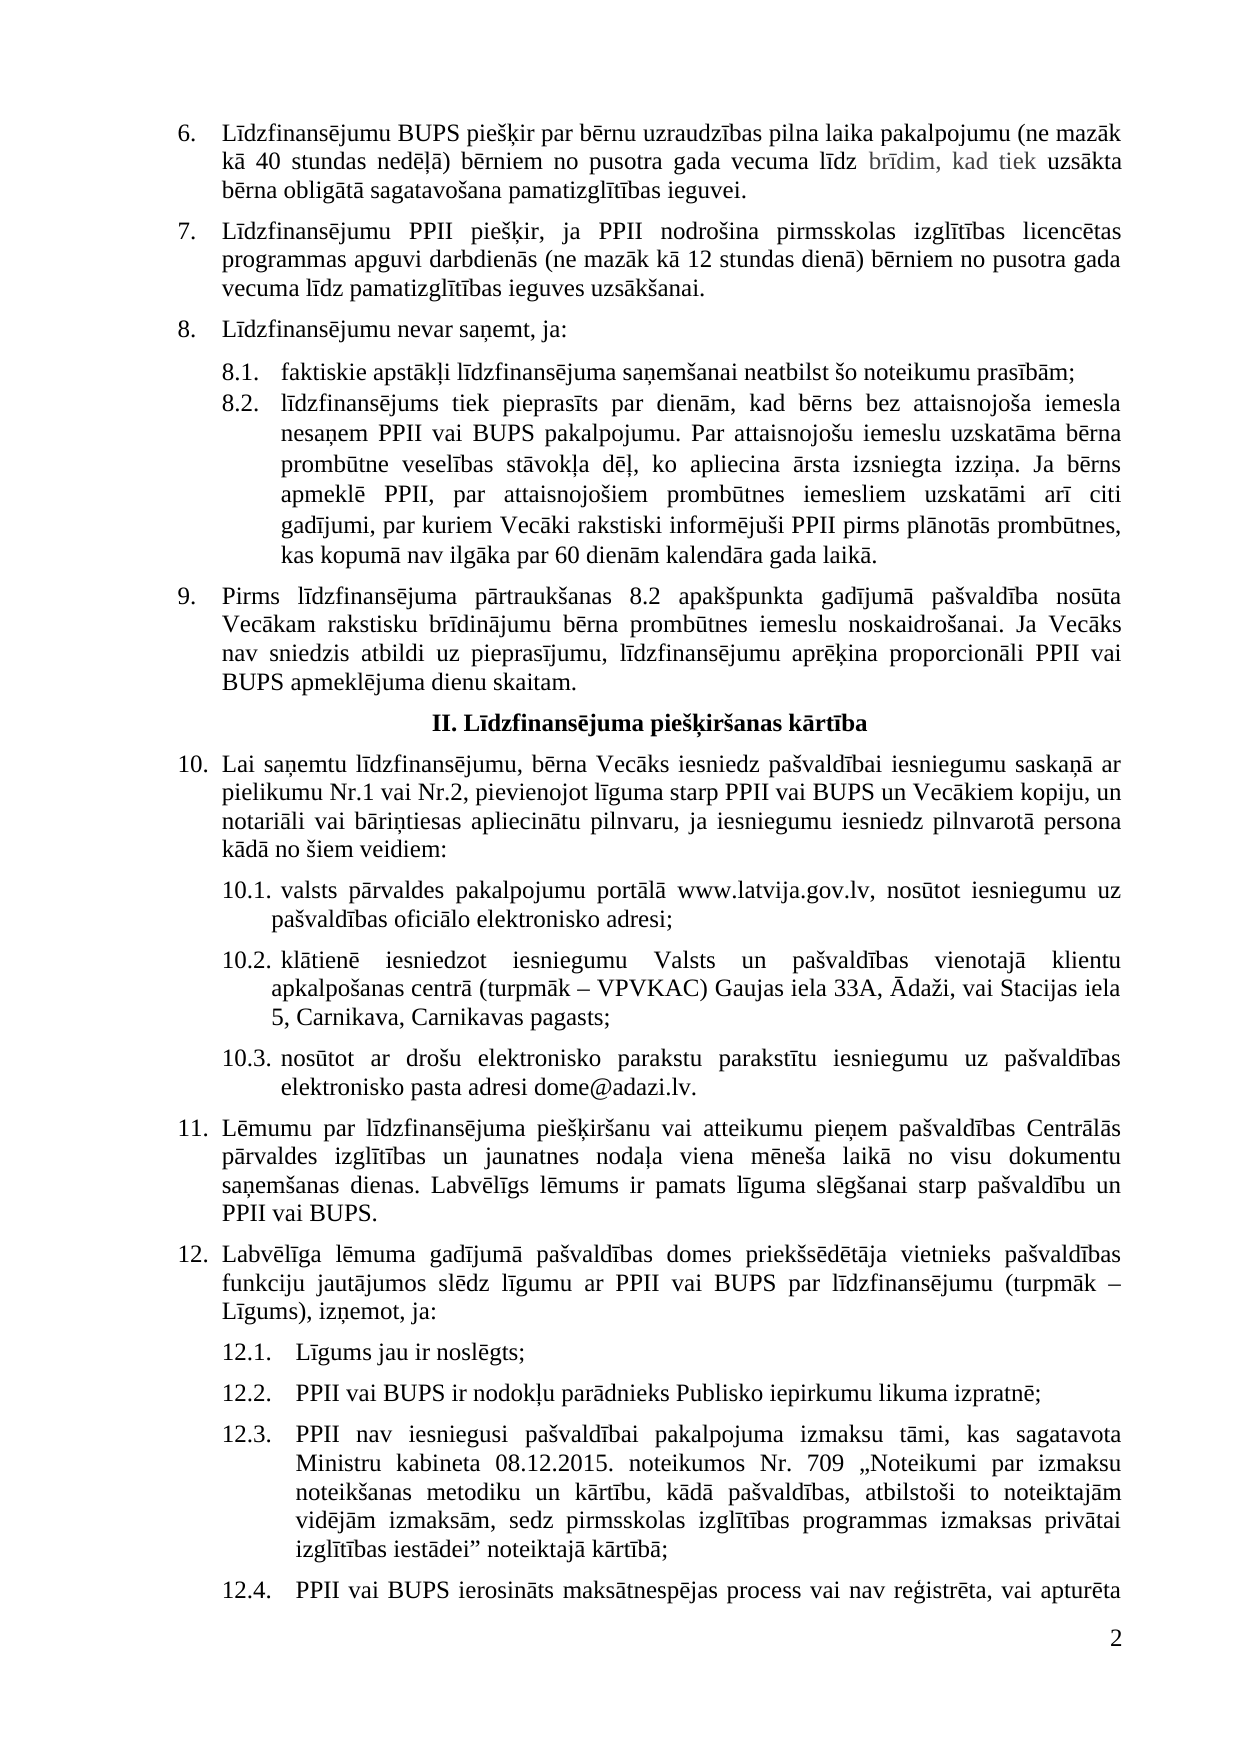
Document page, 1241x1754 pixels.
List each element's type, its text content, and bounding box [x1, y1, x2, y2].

text II. Līdzfinansējuma piešķiršanas kārtība [177, 708, 1122, 737]
list valsts pārvaldes pakalpojumu portālā www.latvija.gov.lv, nosūtot iesniegumu uz pašvaldības oficiālo elektronisko adresi; [222, 876, 1122, 933]
list Līdzfinansējumu BUPS piešķir par bērnu uzraudzības pilna laika pakalpojumu (ne mazāk kā 40 stundas nedēļā) bērniem no pusotra gada vecuma līdz brīdim, kad tiek uzsākta bērna obligātā sagatavošana pamatizglītības ieguvei. [177, 118, 1122, 204]
list PPII vai BUPS ir nodokļu parādnieks Publisko iepirkumu likuma izpratnē; [222, 1379, 1122, 1408]
list Pirms līdzfinansējuma pārtraukšanas 8.2 apakšpunkta gadījumā pašvaldība nosūta Vecākam rakstisku brīdinājumu bērna prombūtnes iemeslu noskaidrošanai. Ja Vecāks nav sniedzis atbildi uz pieprasījumu, līdzfinansējumu aprēķina proporcionāli PPII vai BUPS apmeklējuma dienu skaitam. [177, 582, 1122, 696]
list līdzfinansējums tiek pieprasīts par dienām, kad bērns bez attaisnojoša iemesla nesaņem PPII vai BUPS pakalpojumu. Par attaisnojošu iemeslu uzskatāma bērna prombūtne veselības stāvokļa dēļ, ko apliecina ārsta izsniegta izziņa. Ja bērns apmeklē PPII, par attaisnojošiem prombūtnes iemesliem uzskatāmi arī citi gadījumi, par kuriem Vecāki rakstiski informējuši PPII pirms plānotās prombūtnes, kas kopumā nav ilgāka par 60 dienām kalendāra gada laikā. [222, 386, 1122, 569]
list nosūtot ar drošu elektronisko parakstu parakstītu iesniegumu uz pašvaldības elektronisko pasta adresi dome@adazi.lv. [222, 1044, 1122, 1101]
list Līdzfinansējumu nevar saņemt, ja: [177, 314, 1122, 343]
list klātienē iesniedzot iesniegumu Valsts un pašvaldības vienotajā klientu apkalpošanas centrā (turpmāk – VPVKAC) Gaujas iela 33A, Ādaži, vai Stacijas iela 5, Carnikava, Carnikavas pagasts; [222, 946, 1122, 1031]
list Labvēlīga lēmuma gadījumā pašvaldības domes priekšsēdētāja vietnieks pašvaldības funkciju jautājumos slēdz līgumu ar PPII vai BUPS par līdzfinansējumu (turpmāk – Līgums), izņemot, ja: [177, 1240, 1122, 1326]
list Lai saņemtu līdzfinansējumu, bērna Vecāks iesniedz pašvaldībai iesniegumu saskaņā ar pielikumu Nr.1 vai Nr.2, pievienojot līguma starp PPII vai BUPS un Vecākiem kopiju, un notariāli vai bāriņtiesas apliecinātu pilnvaru, ja iesniegumu iesniedz pilnvarotā persona kādā no šiem veidiem: [177, 749, 1122, 863]
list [222, 1575, 1122, 1604]
list Lēmumu par līdzfinansējuma piešķiršanu vai atteikumu pieņem pašvaldības Centrālās pārvaldes izglītības un jaunatnes nodaļa viena mēneša laikā no visu dokumentu saņemšanas dienas. Labvēlīgs lēmums ir pamats līguma slēgšanai starp pašvaldību un PPII vai BUPS. [177, 1113, 1122, 1227]
list Līgums jau ir noslēgts; [222, 1338, 1122, 1367]
list faktiskie apstākļi līdzfinansējuma saņemšanai neatbilst šo noteikumu prasībām; [222, 355, 1122, 386]
list Līdzfinansējumu PPII piešķir, ja PPII nodrošina pirmsskolas izglītības licencētas programmas apguvi darbdienās (ne mazāk kā 12 stundas dienā) bērniem no pusotra gada vecuma līdz pamatizglītības ieguves uzsākšanai. [177, 216, 1122, 302]
list PPII nav iesniegusi pašvaldībai pakalpojuma izmaksu tāmi, kas sagatavota Ministru kabineta 08.12.2015. noteikumos Nr. 709 „Noteikumi par izmaksu noteikšanas metodiku un kārtību, kādā pašvaldības, atbilstoši to noteiktajām vidējām izmaksām, sedz pirmsskolas izglītības programmas izmaksas privātai izglītības iestādei” noteiktajā kārtībā; [222, 1420, 1122, 1563]
